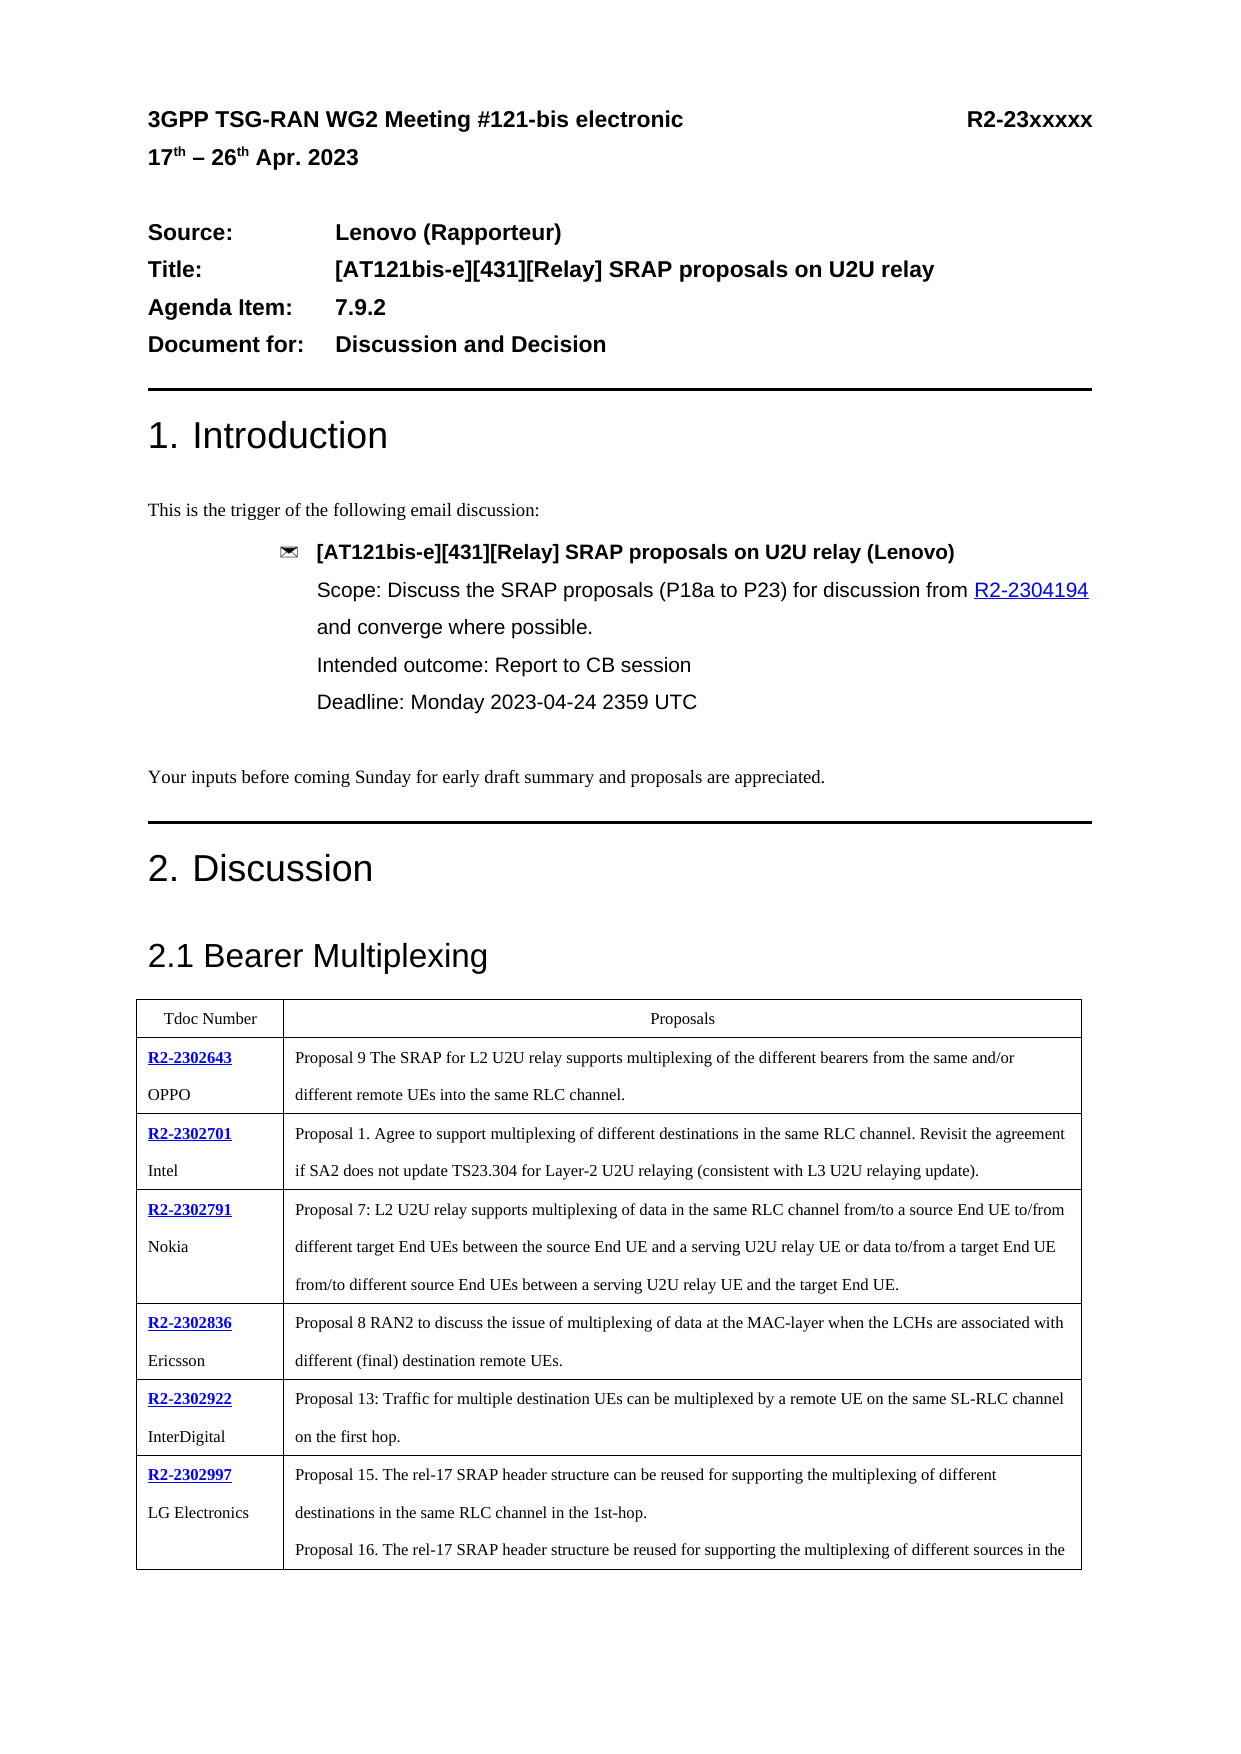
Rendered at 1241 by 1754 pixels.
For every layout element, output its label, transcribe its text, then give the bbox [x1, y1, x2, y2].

text 17th – 26th Apr. 2023 [148, 138, 1092, 176]
text 3GPP TSG-RAN WG2 Meeting #121-bis electronic R2-23xxxxx [148, 101, 1092, 138]
table_cell R2-2302701 Intel [137, 1114, 283, 1189]
text [AT121bis-e][431][Relay] SRAP proposals on U2U relay (Lenovo) [279, 533, 1092, 571]
table_header Tdoc Number [137, 1000, 283, 1037]
table_cell Proposal 1. Agree to support multiplexing of different destinations in the same RLC channel. Revisit the agreement if SA2 does not update TS23.304 for Layer-2 U2U relaying (consistent with L3 U2U relaying update). [284, 1114, 1081, 1189]
table_cell Proposal 9 The SRAP for L2 U2U relay supports multiplexing of the different bearers from the same and/or different remote UEs into the same RLC channel. [284, 1038, 1081, 1113]
table_cell R2-2302643 OPPO [137, 1038, 283, 1113]
text Source: Lenovo (Rapporteur) [148, 213, 1092, 251]
text Deadline: Monday 2023-04-24 2359 UTC [279, 683, 1092, 721]
table_cell R2-2302836 Ericsson [137, 1304, 283, 1379]
table_header Proposals [284, 1000, 1081, 1037]
table_cell Proposal 7: L2 U2U relay supports multiplexing of data in the same RLC channel from/to a source End UE to/from different target End UEs between the source End UE and a serving U2U relay UE or data to/from a target End UE from/to different source End UEs between a serving U2U relay UE and the target End UE. [284, 1190, 1081, 1303]
text This is the trigger of the following email discussion: [148, 491, 1092, 529]
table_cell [284, 1456, 1081, 1568]
text Title: [AT121bis-e][431][Relay] SRAP proposals on U2U relay [148, 251, 1092, 288]
text Intended outcome: Report to CB session [279, 646, 1092, 683]
subtitle Discussion [148, 824, 1092, 905]
text Your inputs before coming Sunday for early draft summary and proposals are appreciated. [148, 758, 1092, 796]
text Document for: Discussion and Decision [148, 326, 1092, 363]
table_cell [137, 1456, 283, 1568]
text Scope: Discuss the SRAP proposals (P18a to P23) for discussion from R2-2304194 and converge where possible. [279, 571, 1092, 646]
table_cell Proposal 13: Traffic for multiple destination UEs can be multiplexed by a remote UE on the same SL-RLC channel on the first hop. [284, 1380, 1081, 1455]
subtitle 2.1 Bearer Multiplexing [148, 917, 1092, 992]
table_cell Proposal 8 RAN2 to discuss the issue of multiplexing of data at the MAC-layer when the LCHs are associated with different (final) destination remote UEs. [284, 1304, 1081, 1379]
text Agenda Item: 7.9.2 [148, 288, 1092, 326]
subtitle Introduction [148, 391, 1092, 473]
table_cell R2-2302922 InterDigital [137, 1380, 283, 1455]
table_cell R2-2302791 Nokia [137, 1190, 283, 1303]
